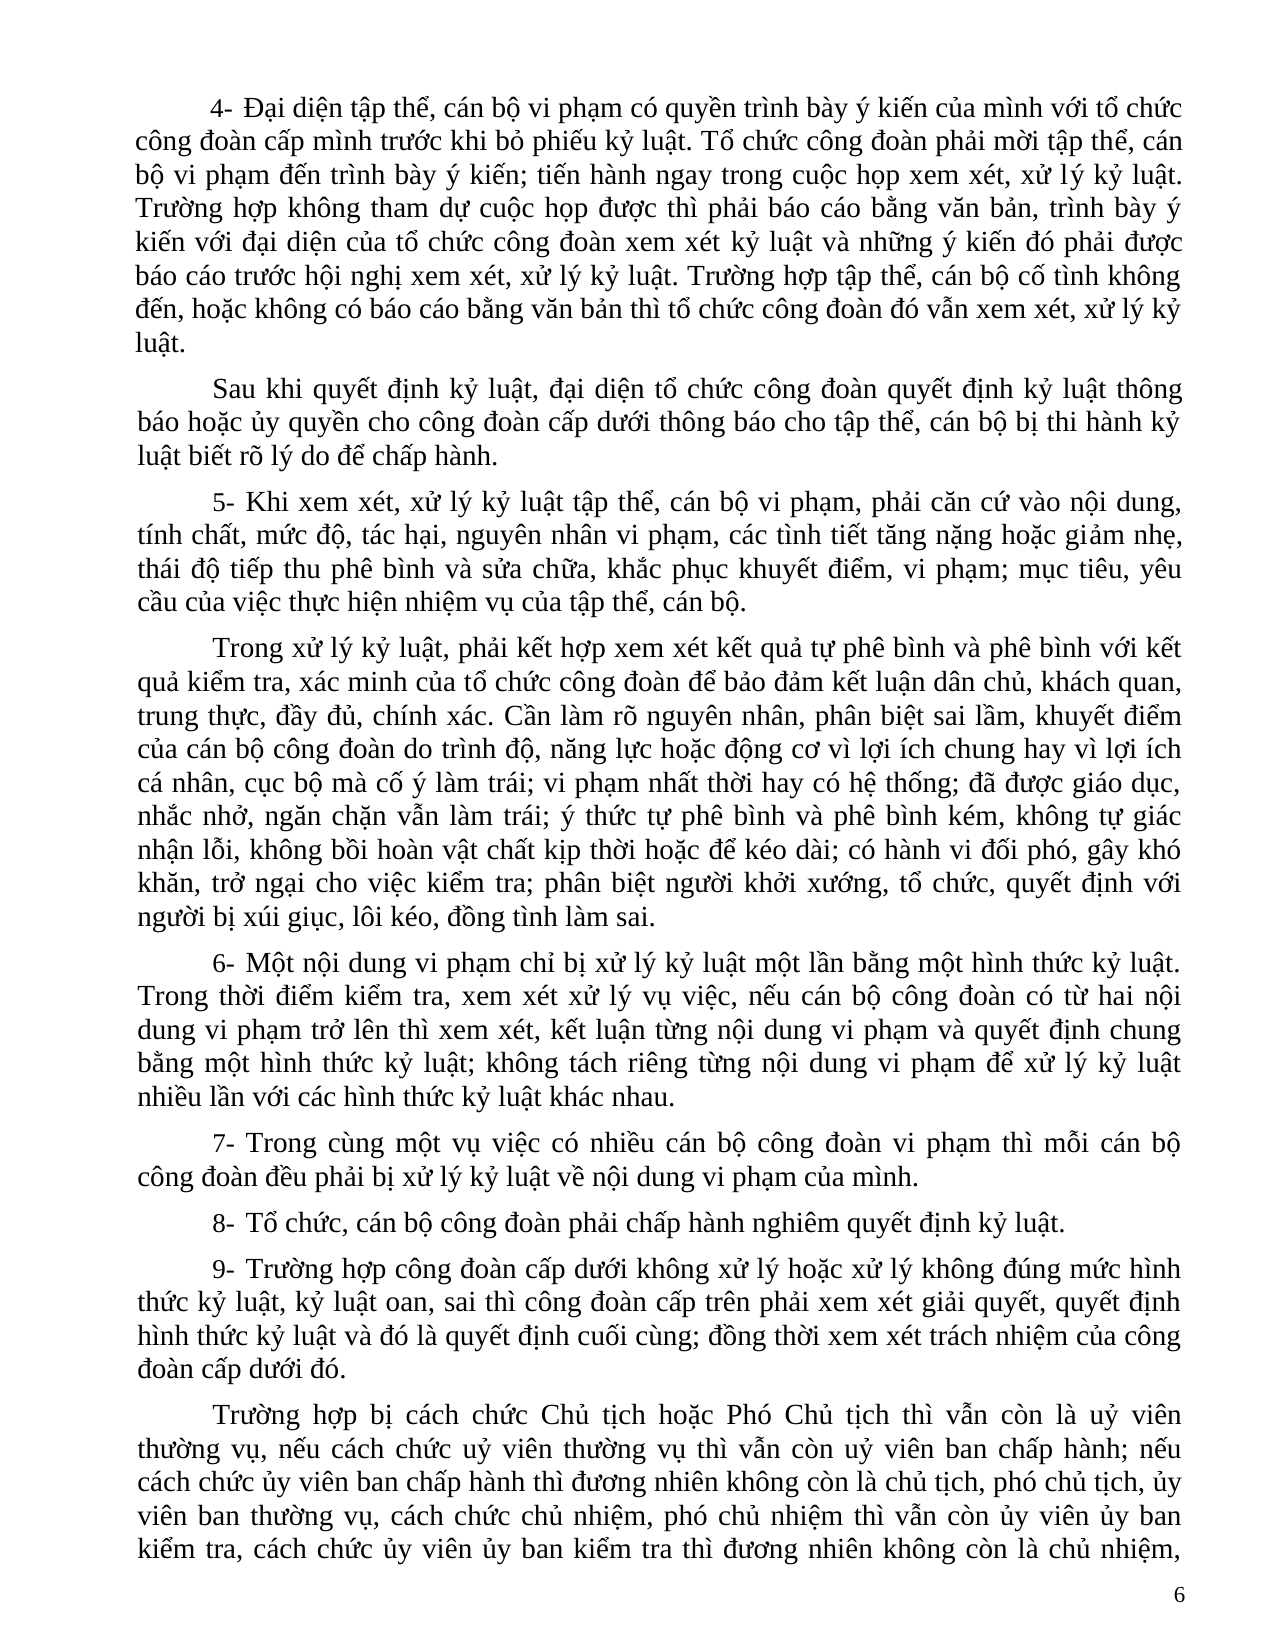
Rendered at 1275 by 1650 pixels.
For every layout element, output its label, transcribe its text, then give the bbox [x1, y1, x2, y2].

list Một nội dung vi phạm chỉ bị xử lý kỷ luật một lần bằng một hình thức kỷ luật. Trong thời điểm kiểm tra, xem xét xử lý vụ việc, nếu cán bộ công đoàn có từ hai nội dung vi phạm trở lên thì xem xét, kết luận từng nội dung vi phạm và quyết định chung bằng một hình thức kỷ luật; không tách riêng từng nội dung vi phạm để xử lý kỷ luật nhiều lần với các hình thức kỷ luật khác nhau. [137, 945, 1183, 1113]
list Trường hợp công đoàn cấp dưới không xử lý hoặc xử lý không đúng mức hình thức kỷ luật, kỷ luật oan, sai thì công đoàn cấp trên phải xem xét giải quyết, quyết định hình thức kỷ luật và đó là quyết định cuối cùng; đồng thời xem xét trách nhiệm của công đoàn cấp dưới đó. [137, 1251, 1183, 1385]
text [137, 1397, 1183, 1565]
text Sau khi quyết định kỷ luật, đại diện tổ chức công đoàn quyết định kỷ luật thông báo hoặc ủy quyền cho công đoàn cấp dưới thông báo cho tập thể, cán bộ bị thi hành kỷ luật biết rõ lý do để chấp hành. [137, 371, 1183, 471]
list Trong cùng một vụ việc có nhiều cán bộ công đoàn vi phạm thì mỗi cán bộ công đoàn đều phải bị xử lý kỷ luật về nội dung vi phạm của mình. [137, 1125, 1183, 1192]
list Khi xem xét, xử lý kỷ luật tập thể, cán bộ vi phạm, phải căn cứ vào nội dung, tính chất, mức độ, tác hại, nguyên nhân vi phạm, các tình tiết tăng nặng hoặc giảm nhẹ, thái độ tiếp thu phê bình và sửa chữa, khắc phục khuyết điểm, vi phạm; mục tiêu, yêu cầu của việc thực hiện nhiệm vụ của tập thể, cán bộ. [137, 484, 1183, 618]
list Tổ chức, cán bộ công đoàn phải chấp hành nghiêm quyết định kỷ luật. [137, 1205, 1185, 1238]
list Đại diện tập thể, cán bộ vi phạm có quyền trình bày ý kiến của mình với tổ chức công đoàn cấp mình trước khi bỏ phiếu kỷ luật. Tổ chức công đoàn phải mời tập thể, cán bộ vi phạm đến trình bày ý kiến; tiến hành ngay trong cuộc họp xem xét, xử lý kỷ luật. Trường hợp không tham dự cuộc họp được thì phải báo cáo bằng văn bản, trình bày ý kiến với đại diện của tổ chức công đoàn xem xét kỷ luật và những ý kiến đó phải được báo cáo trước hội nghị xem xét, xử lý kỷ luật. Trường hợp tập thể, cán bộ cố tình không đến, hoặc không có báo cáo bằng văn bản thì tổ chức công đoàn đó vẫn xem xét, xử lý kỷ luật. [135, 90, 1183, 358]
text Trong xử lý kỷ luật, phải kết hợp xem xét kết quả tự phê bình và phê bình với kết quả kiểm tra, xác minh của tổ chức công đoàn để bảo đảm kết luận dân chủ, khách quan, trung thực, đầy đủ, chính xác. Cần làm rõ nguyên nhân, phân biệt sai lầm, khuyết điểm của cán bộ công đoàn do trình độ, năng lực hoặc động cơ vì lợi ích chung hay vì lợi ích cá nhân, cục bộ mà cố ý làm trái; vi phạm nhất thời hay có hệ thống; đã được giáo dục, nhắc nhở, ngăn chặn vẫn làm trái; ý thức tự phê bình và phê bình kém, không tự giác nhận lỗi, không bồi hoàn vật chất kịp thời hoặc để kéo dài; có hành vi đối phó, gây khó khăn, trở ngại cho việc kiểm tra; phân biệt người khởi xướng, tổ chức, quyết định với người bị xúi giục, lôi kéo, đồng tình làm sai. [137, 631, 1183, 932]
